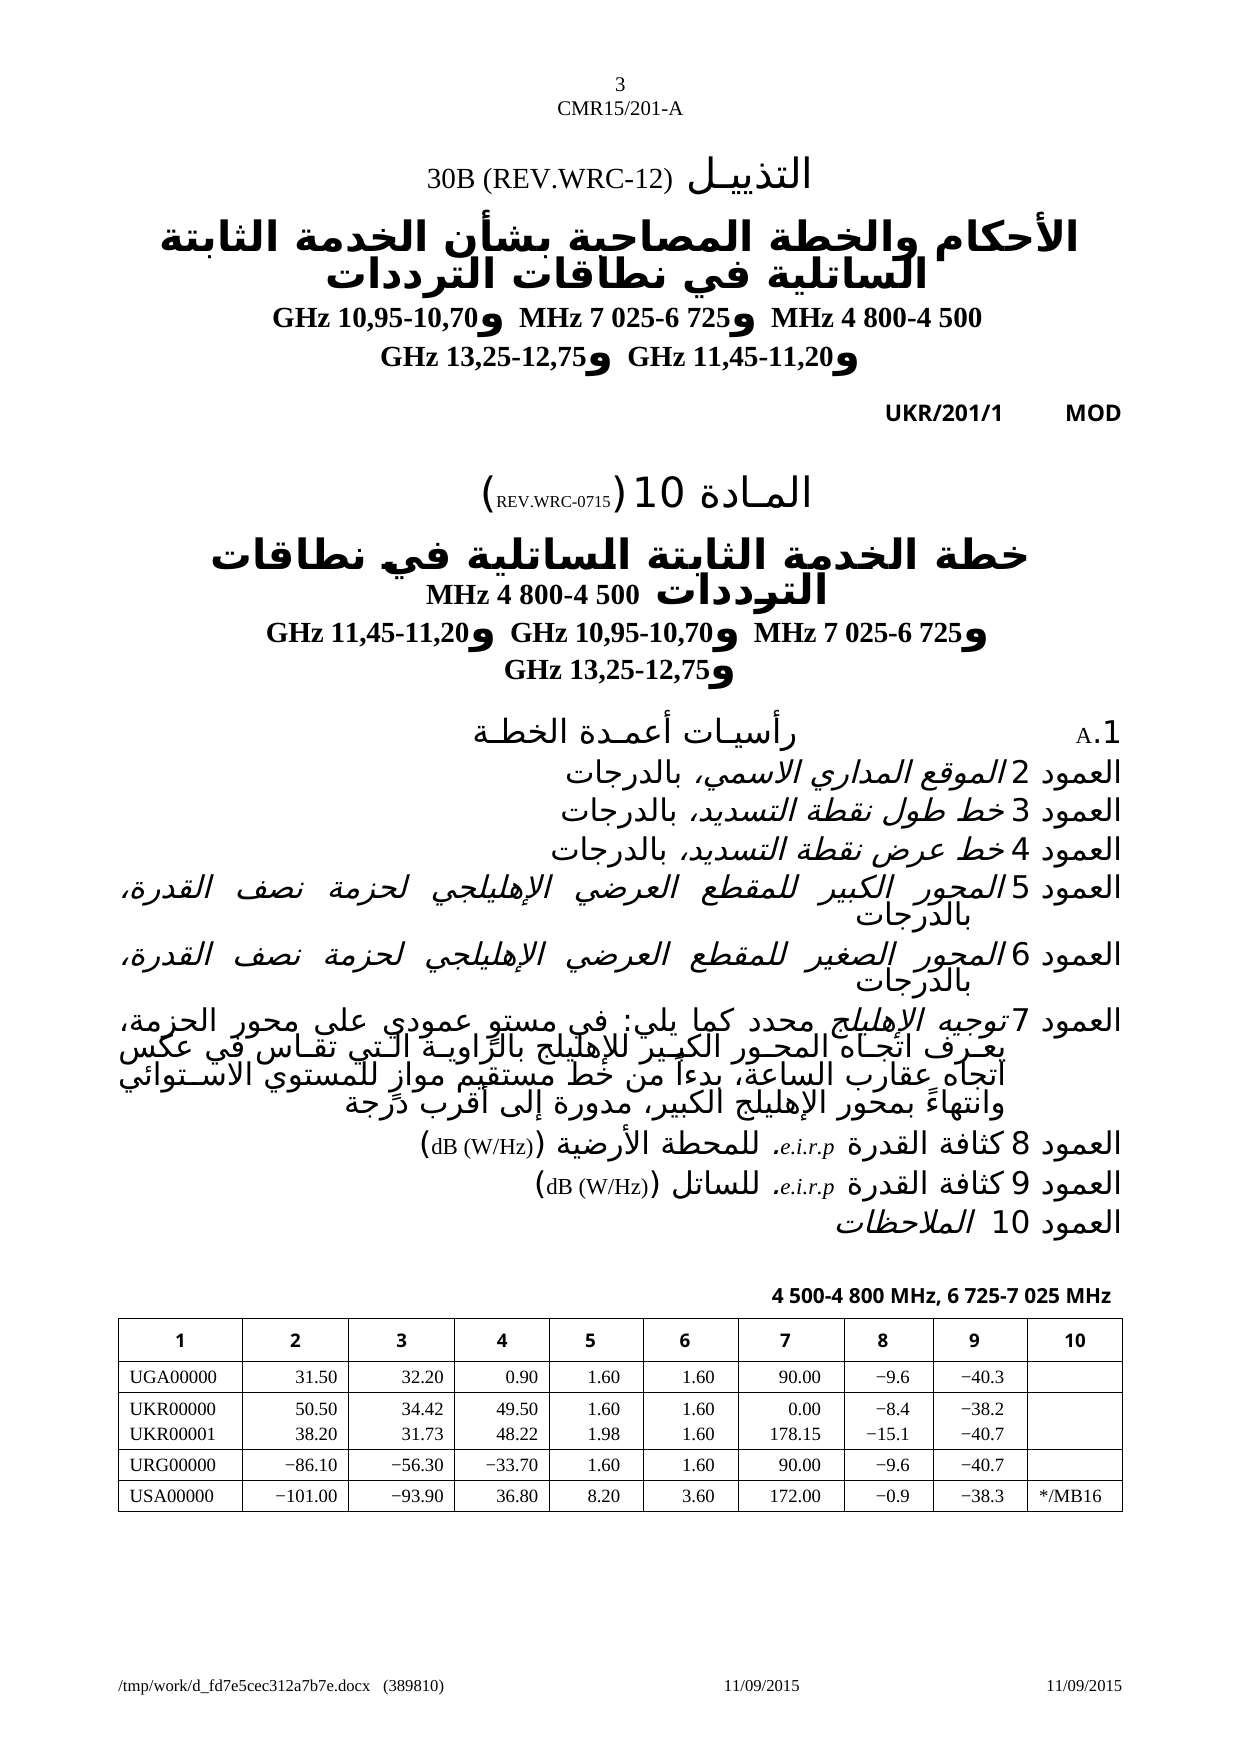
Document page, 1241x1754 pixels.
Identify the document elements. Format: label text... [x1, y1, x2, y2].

table_cell [1028, 1362, 1122, 1392]
text العمود 5 المحور الكبير للمقطع العرضي الإهليلجي لحزمة نصف القدرة، بالدرجات [118, 876, 1122, 932]
table_header 4 500-4 800 MHz, 6 725-7 025 MHz [118, 1273, 1122, 1318]
table_cell 1.60 [550, 1450, 643, 1480]
table_cell −101.00 [243, 1481, 348, 1511]
table_cell URG00000 [119, 1450, 242, 1480]
table_cell −9.6 [845, 1450, 933, 1480]
table_cell −0.9 [845, 1481, 933, 1511]
table_cell [1028, 1393, 1122, 1449]
table_cell −40.7 [934, 1450, 1027, 1480]
table_cell 8.20 [550, 1481, 643, 1511]
text العمود 10 الملاحظات [118, 1210, 1122, 1239]
table_cell 6 [644, 1319, 738, 1361]
table_cell −40.3 [934, 1362, 1027, 1392]
table_cell 172.00 [739, 1481, 844, 1511]
table_cell 1.60 [644, 1362, 738, 1392]
table_cell 1.60 [550, 1362, 643, 1392]
table_cell 3 [243, 1393, 348, 1449]
text العمود 6 المحور الصغير للمقطع العرضي الإهليلجي لحزمة نصف القدرة، بالدرجات [118, 943, 1122, 998]
table_cell −86.10 [243, 1450, 348, 1480]
table_cell */MB16 [1028, 1481, 1122, 1511]
table_cell 5 [550, 1319, 643, 1361]
text العمود 2 الموقع المداري الاسمي، بالدرجات [958, 760, 1122, 789]
table_cell 1 [550, 1393, 643, 1449]
table_cell 1 [119, 1319, 242, 1361]
table_cell 4 [455, 1393, 549, 1449]
table_cell 10 [1028, 1319, 1122, 1361]
table_cell 7 [739, 1319, 844, 1361]
table_cell −33.70 [455, 1450, 549, 1480]
text التذييـل 30B (REV.WRC-12) [118, 157, 1122, 196]
table_cell 1.60 [644, 1450, 738, 1480]
table_cell −93.90 [349, 1481, 454, 1511]
table_cell 3.60 [644, 1481, 738, 1511]
table_cell USA00000 [119, 1481, 242, 1511]
table_cell −56.30 [349, 1450, 454, 1480]
table_cell 3 [349, 1393, 454, 1449]
table_cell 1 [739, 1393, 844, 1449]
table_cell − [934, 1393, 1027, 1449]
table_cell 32.20 [349, 1362, 454, 1392]
table_cell 31.50 [243, 1362, 348, 1392]
title 1.A رأسيـات أعمـدة الخطـة [118, 719, 1122, 750]
table_cell −38.3 [934, 1481, 1027, 1511]
table_cell − [845, 1393, 933, 1449]
table_cell 8 [845, 1319, 933, 1361]
text العمود 3 خط طول نقطة التسديد، بالدرجات [118, 799, 930, 827]
table_cell 2 [243, 1319, 348, 1361]
text العمود 4 خط عرض نقطة التسديد، بالدرجات [118, 838, 1122, 866]
text MOD UKR/201/1 [118, 401, 1122, 426]
text العمود 7 توجيه الإهليلج محدد كما يلي: في مستوٍ عمودي على محور الحزمة، يعرف اتجاه المحور الكبير للإهليلج بالزاوية التي تقاس في عكس اتجاه عقارب الساعة، بدءاً من خط مستقيم موازٍ للمستوي الاستوائي وانتهاءً بمحور الإهليلج الكبير، مدورة إلى أقرب درجة [118, 1009, 1122, 1121]
table_cell 4 [455, 1319, 549, 1361]
text العمود 2 الموقع المداري الاسمي، بالدرجات [118, 760, 995, 789]
text المـادة 10 (REV.WRC-) [118, 476, 1122, 515]
text العمود 3 خط طول نقطة التسديد، بالدرجات [911, 799, 1122, 827]
table_cell 36.80 [455, 1481, 549, 1511]
title الأحكام والخطة المصاحبة بشأن الخدمة الثابتة الساتلية في نطاقات الترددات MHz 4 800-4 500 وMHz 7 025-6 725 وGHz 10,95-10,70 وGHz 11,45-11,20 وGHz 13,25-12,75 [118, 221, 1122, 376]
table_cell U [119, 1393, 242, 1449]
table_cell [1028, 1450, 1122, 1480]
table_cell 9 [934, 1319, 1027, 1361]
text العمود 8 كثافة القدرة e.i.r.p. للمحطة الأرضية (dB (W/Hz)) [118, 1131, 1122, 1160]
title خطة الخدمة الثابتة الساتلية في نطاقات الترددات MHz 4 800-4 500 وMHz 7 025-6 725 وGHz 10,95-10,70 وGHz 11,45-11,20 وGHz 13,25-12,75 [118, 540, 1122, 689]
table_cell 3 [349, 1319, 454, 1361]
table_cell 1 [644, 1393, 738, 1449]
text العمود 9 كثافة القدرة e.i.r.p. للساتل (dB (W/Hz)) [118, 1171, 1122, 1200]
table_cell 0.90 [455, 1362, 549, 1392]
table_cell UGA00000 [119, 1362, 242, 1392]
table_cell 90.00 [739, 1362, 844, 1392]
table_cell 90.00 [739, 1450, 844, 1480]
table_cell −9.6 [845, 1362, 933, 1392]
